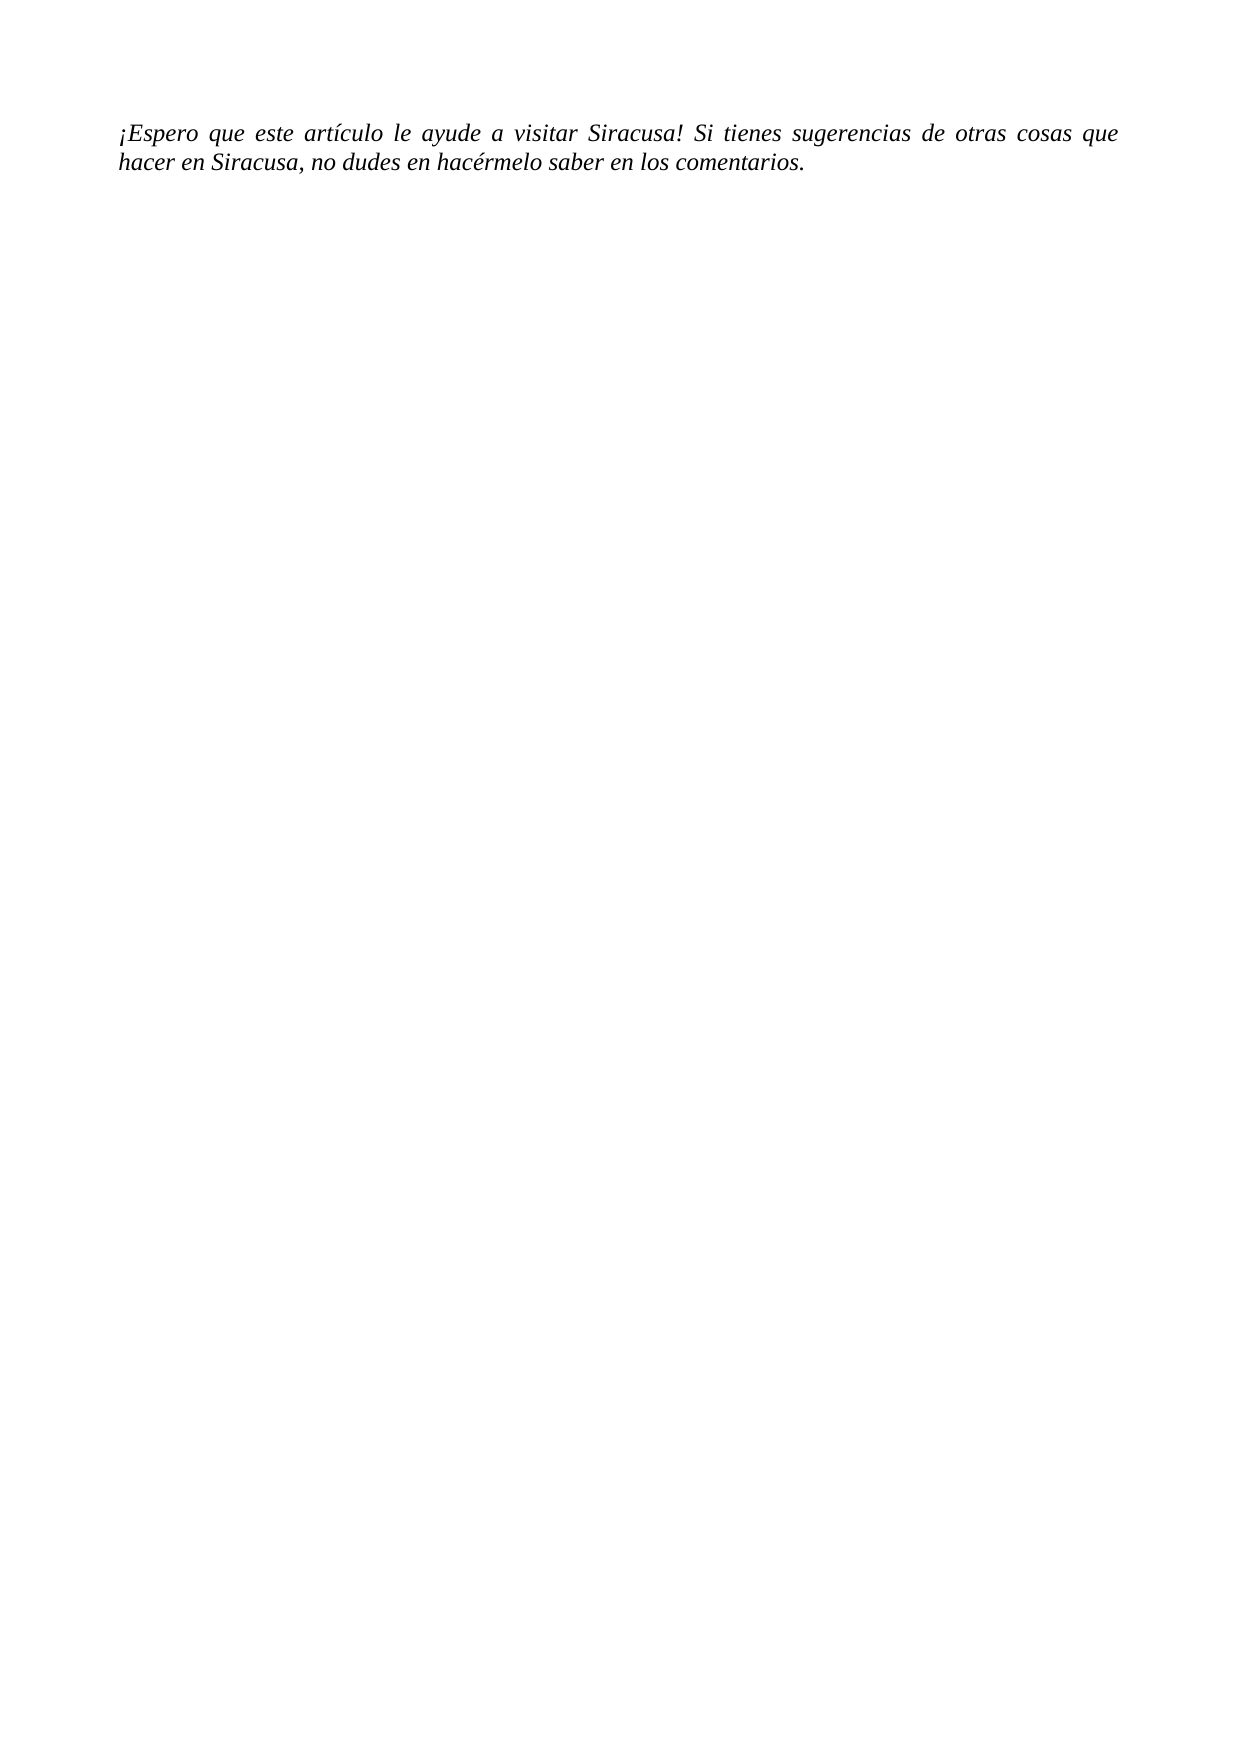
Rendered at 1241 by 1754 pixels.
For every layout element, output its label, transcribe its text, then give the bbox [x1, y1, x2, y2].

text ¡Espero que este artículo le ayude a visitar Siracusa! Si tienes sugerencias de otras cosas que hacer en Siracusa, no dudes en hacérmelo saber en los comentarios. [118, 118, 1122, 176]
